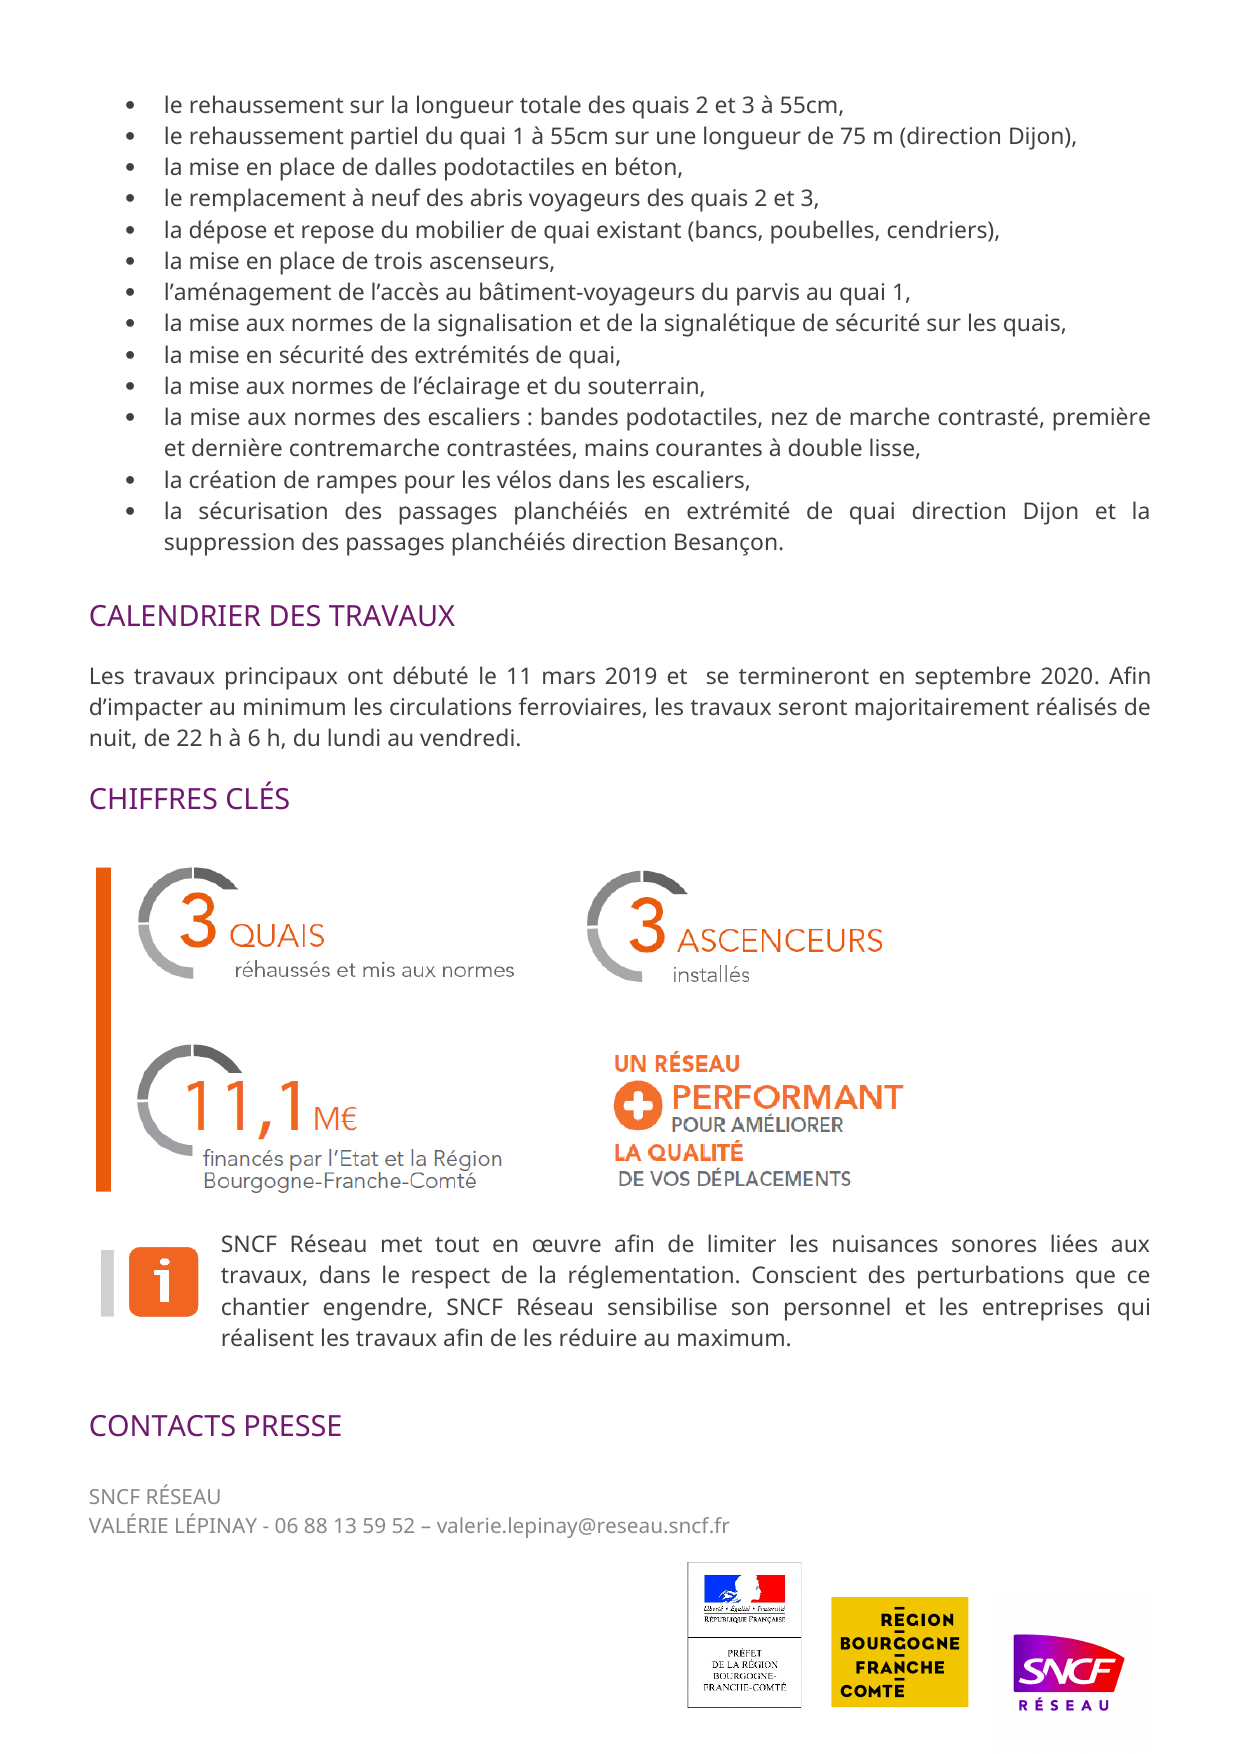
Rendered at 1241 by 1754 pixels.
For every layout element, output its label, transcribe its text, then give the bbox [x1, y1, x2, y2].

list la mise aux normes de la signalisation et de la signalétique de sécurité sur les quais, [126, 307, 1152, 339]
text VALÉRIE LÉPINAY - 06 88 13 59 52 – valerie.lepinay@reseau.sncf.fr [89, 1511, 1152, 1539]
picture [987, 1591, 1150, 1754]
list la dépose et repose du mobilier de quai existant (bancs, poubelles, cendriers), [126, 214, 1152, 245]
text SNCF Réseau met tout en œuvre afin de limiter les nuisances sonores liées aux travaux, dans le respect de la réglementation. Conscient des perturbations que ce chantier engendre, SNCF Réseau sensibilise son personnel et les entreprises qui réalisent les travaux afin de les réduire au maximum. [89, 1228, 1152, 1353]
text CONTACTS PRESSE [89, 1405, 1152, 1445]
list la mise en sécurité des extrémités de quai, [126, 339, 1152, 370]
list la mise en place de trois ascenseurs, [126, 245, 1152, 276]
text CHIFFRES CLÉs [89, 778, 1152, 818]
list l’aménagement de l’accès au bâtiment-voyageurs du parvis au quai 1, [126, 276, 1152, 307]
text Calendrier des travaux [89, 595, 1152, 634]
text SNCF réseau [89, 1482, 1152, 1511]
picture [831, 1597, 969, 1707]
list le remplacement à neuf des abris voyageurs des quais 2 et 3, [126, 182, 1152, 214]
picture [88, 855, 932, 1208]
picture [98, 1243, 202, 1325]
text Les travaux principaux ont débuté le 11 mars 2019 et se termineront en septembre 2020. Afin d’impacter au minimum les circulations ferroviaires, les travaux seront majoritairement réalisés de nuit, de 22 h à 6 h, du lundi au vendredi. [89, 659, 1152, 753]
list la sécurisation des passages planchéiés en extrémité de quai direction Dijon et la suppression des passages planchéiés direction Besançon. [126, 495, 1152, 557]
list la mise en place de dalles podotactiles en béton, [126, 151, 1152, 182]
list la mise aux normes de l’éclairage et du souterrain, [126, 370, 1152, 401]
list le rehaussement partiel du quai 1 à 55cm sur une longueur de 75 m (direction Dijon), [126, 120, 1152, 151]
list la création de rampes pour les vélos dans les escaliers, [126, 464, 1152, 495]
list la mise aux normes des escaliers : bandes podotactiles, nez de marche contrasté, première et dernière contremarche contrastées, mains courantes à double lisse, [126, 401, 1152, 464]
picture [687, 1562, 802, 1708]
list le rehaussement sur la longueur totale des quais 2 et 3 à 55cm, [126, 89, 1152, 120]
